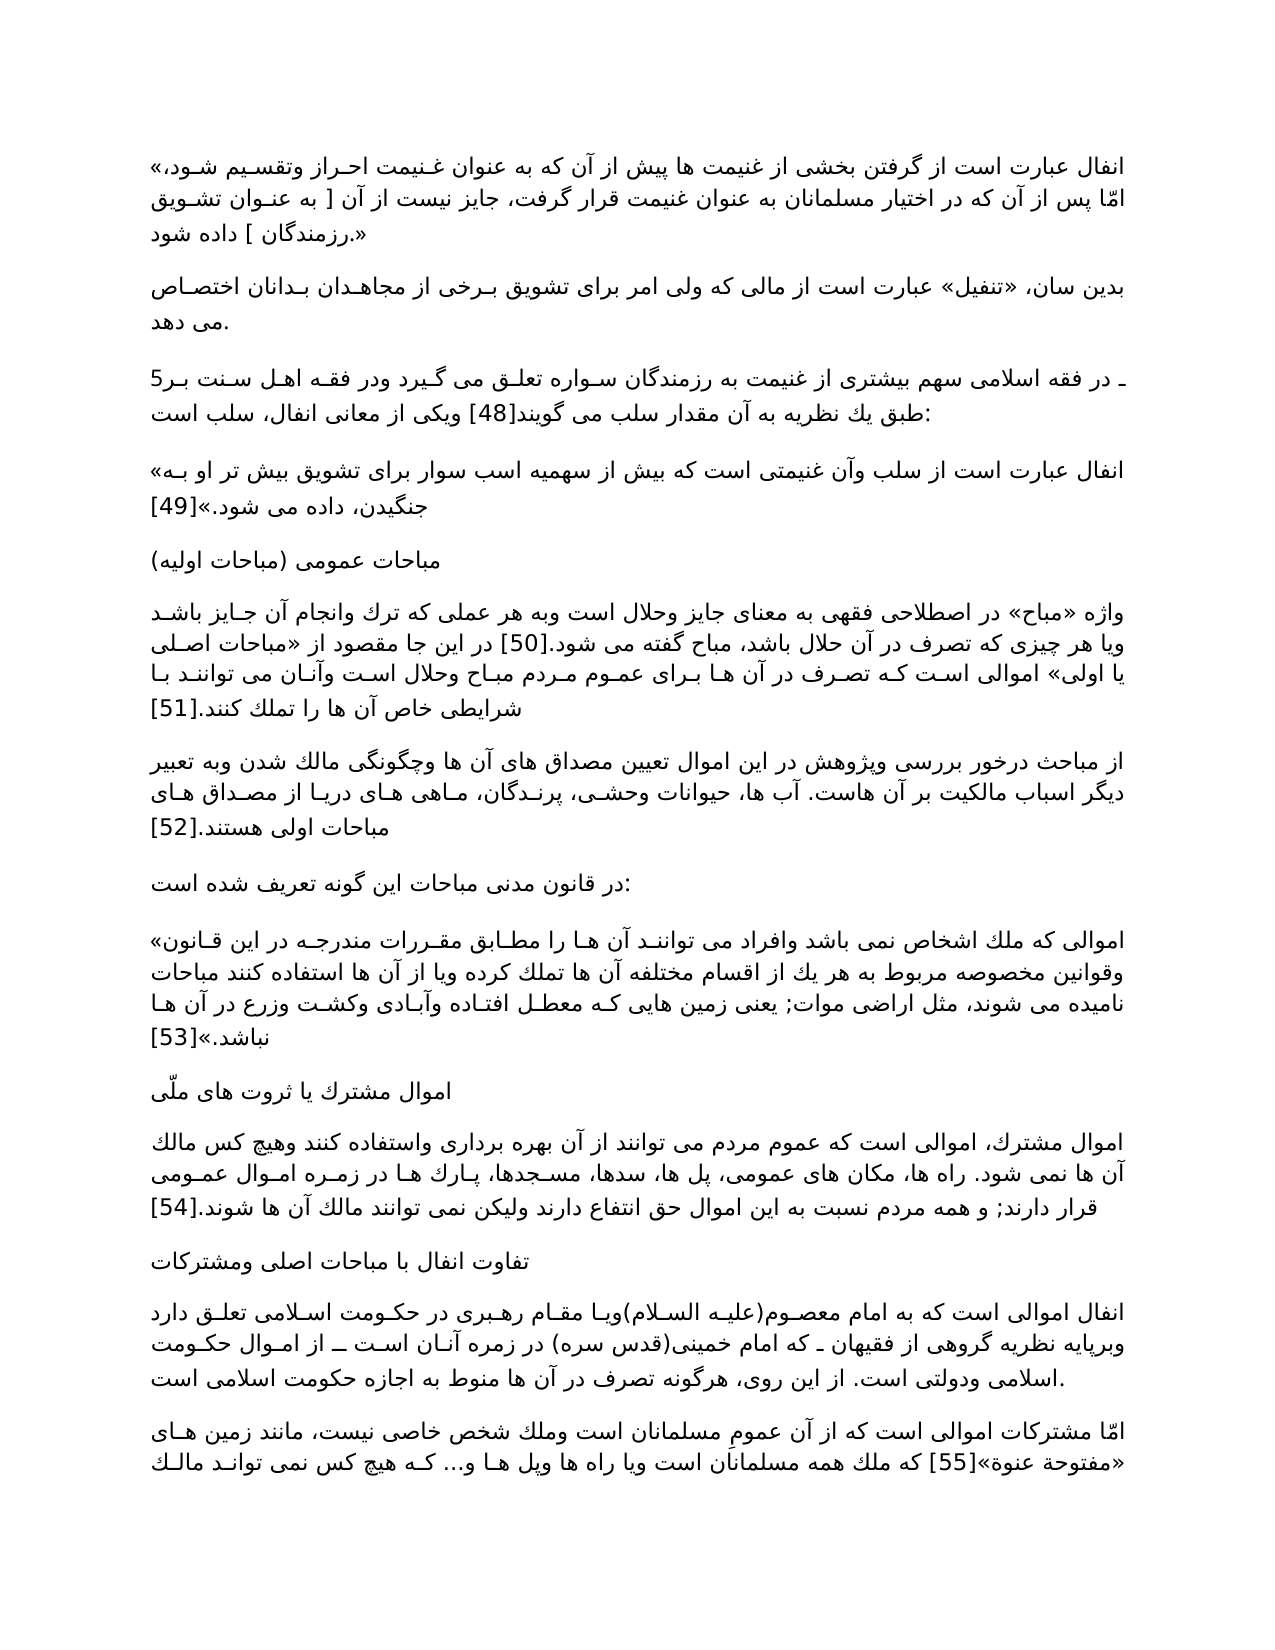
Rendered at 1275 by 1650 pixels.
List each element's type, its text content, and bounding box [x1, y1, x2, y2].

text انفال اموالى است كه به امام معصوم(عليه السلام)ويا مقام رهبرى در حكومت اسلامى تعلق دارد وبرپايه نظريه گروهى از فقيهان ـ كه امام خمينى(قدس سره) در زمره آنان است ـ از اموال حكومت اسلامى ودولتى است. از اين روى، هرگونه تصرف در آن ها منوط به اجازه حكومت اسلامى است. [150, 1299, 1125, 1393]
text در قانون مدنى مباحات اين گونه تعريف شده است: [150, 867, 1125, 898]
text اموال مشترك يا ثروت هاى ملّى [150, 1078, 1125, 1104]
text بدين سان، «تنفيل» عبارت است از مالى كه ولى امر براى تشويق برخى از مجاهدان بدانان اختصاص مى دهد. [150, 273, 1125, 336]
text مباحات عمومى (مباحات اوليه) [150, 547, 1125, 573]
text 5ـ در فقه اسلامى سهم بيشترى از غنيمت به رزمندگان سواره تعلق مى گيرد ودر فقه اهل سنت بر طبق يك نظريه به آن مقدار سلب مى گويند[48] ويكى از معانى انفال، سلب است: [150, 361, 1125, 429]
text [150, 1418, 1125, 1476]
text از مباحث درخور بررسى وپژوهش در اين اموال تعيين مصداق هاى آن ها وچگونگى مالك شدن وبه تعبير ديگر اسباب مالكيت بر آن هاست. آب ها، حيوانات وحشى، پرندگان، ماهى هاى دريا از مصداق هاى مباحات اولى هستند.[52] [150, 748, 1125, 842]
text واژه «مباح» در اصطلاحى فقهى به معناى جايز وحلال است وبه هر عملى كه ترك وانجام آن جايز باشد ويا هر چيزى كه تصرف در آن حلال باشد، مباح گفته مى شود.[50] در اين جا مقصود از «مباحات اصلى يا اولى» اموالى است كه تصرف در آن ها براى عموم مردم مباح وحلال است وآنان مى توانند با شرايطى خاص آن ها را تملك كنند.[51] [150, 599, 1125, 723]
text «اموالى كه ملك اشخاص نمى باشد وافراد مى توانند آن ها را مطابق مقررات مندرجه در اين قانون وقوانين مخصوصه مربوط به هر يك از اقسام مختلفه آن ها تملك كرده ويا از آن ها استفاده كنند مباحات ناميده مى شوند، مثل اراضى موات; يعنى زمين هايى كه معطل افتاده وآبادى وكشت وزرع در آن ها نباشد.»[53] [150, 924, 1125, 1052]
text «انفال عبارت است از گرفتن بخشى از غنيمت ها پيش از آن كه به عنوان غنيمت احراز وتقسيم شود، امّا پس از آن كه در اختيار مسلمانان به عنوان غنيمت قرار گرفت، جايز نيست از آن [ به عنوان تشويق رزمندگان ] داده شود.» [150, 150, 1125, 248]
text اموال مشترك، اموالى است كه عموم مردم مى توانند از آن بهره بردارى واستفاده كنند وهيچ كس مالك آن ها نمى شود. راه ها، مكان هاى عمومى، پل ها، سدها، مسجدها، پارك ها در زمره اموال عمومى قرار دارند; و همه مردم نسبت به اين اموال حق انتفاع دارند وليكن نمى توانند مالك آن ها شوند.[54] [150, 1129, 1125, 1223]
text تفاوت انفال با مباحات اصلى ومشتركات [150, 1248, 1125, 1275]
text «انفال عبارت است از سلب وآن غنيمتى است كه بيش از سهميه اسب سوار براى تشويق بيش تر او به جنگيدن، داده مى شود.»[49] [150, 454, 1125, 521]
